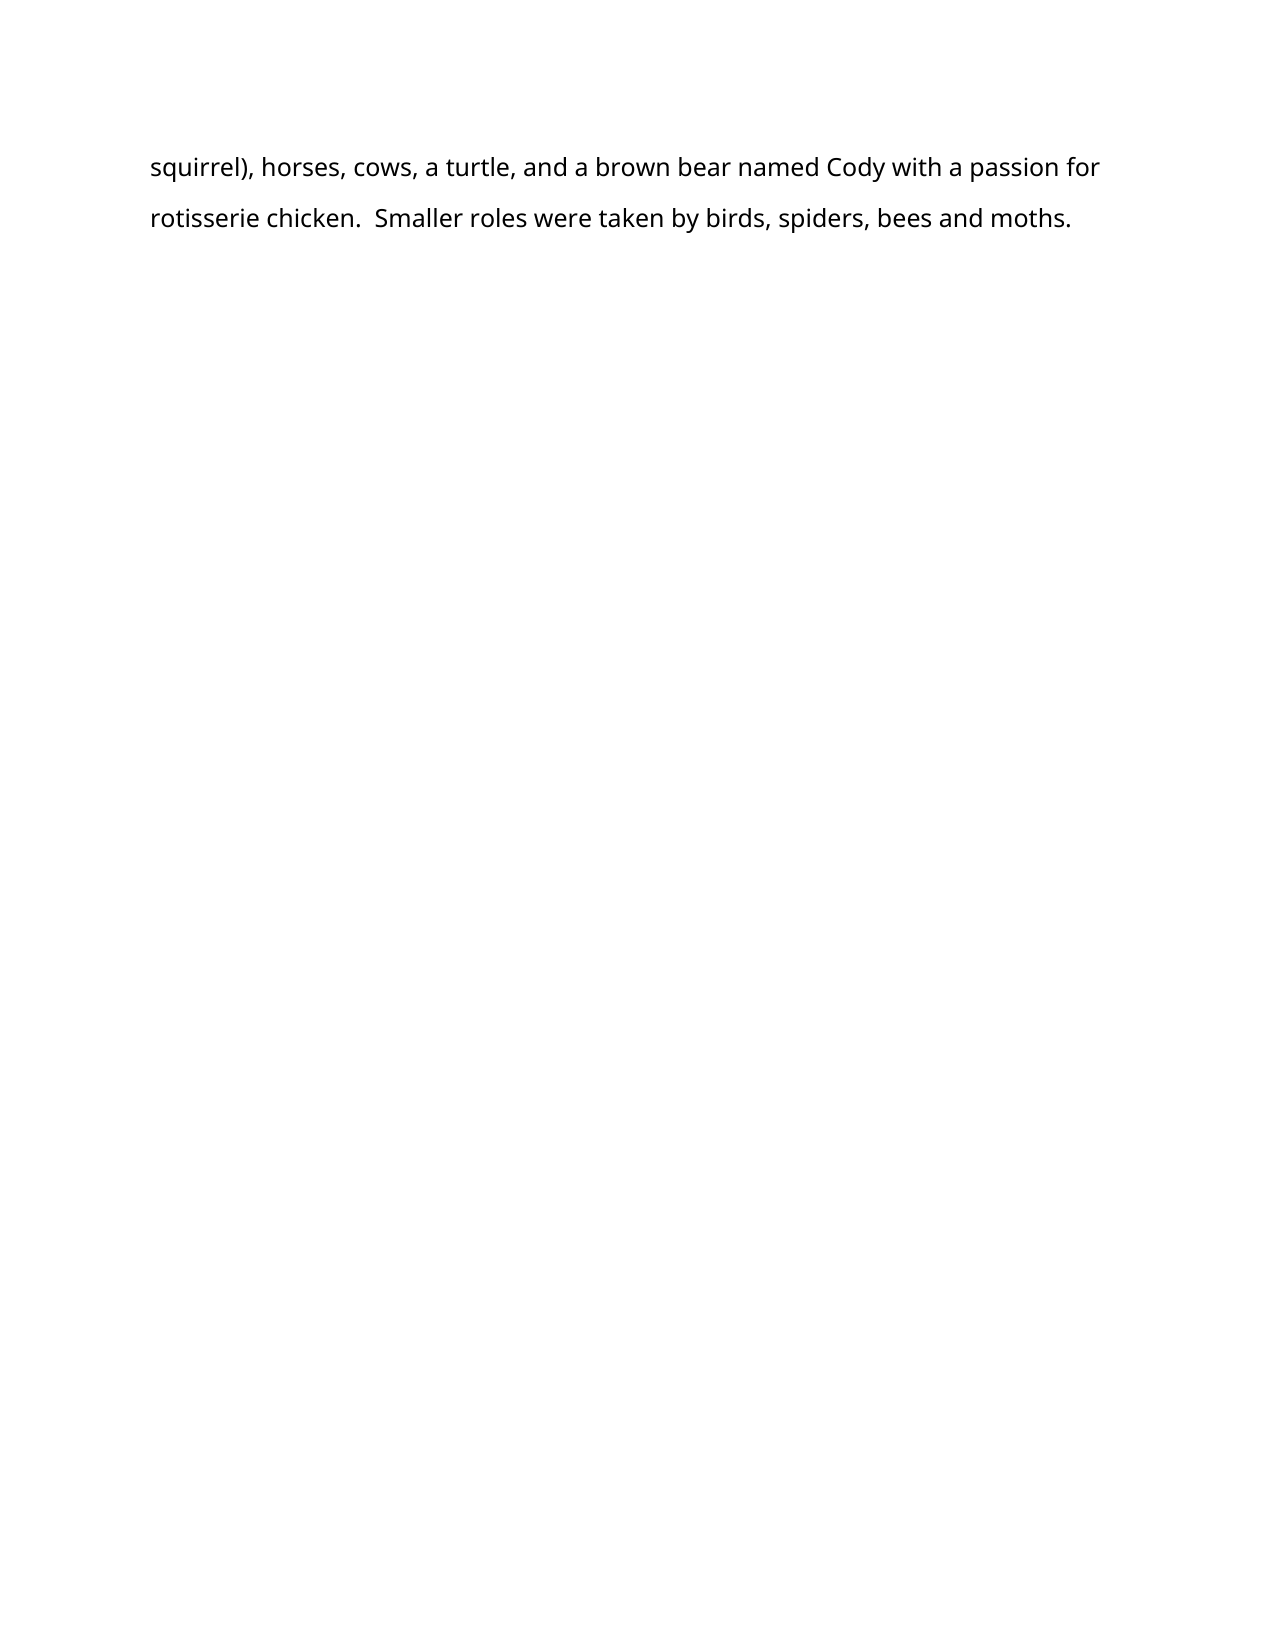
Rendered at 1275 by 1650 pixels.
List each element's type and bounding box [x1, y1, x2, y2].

text [150, 150, 1125, 235]
